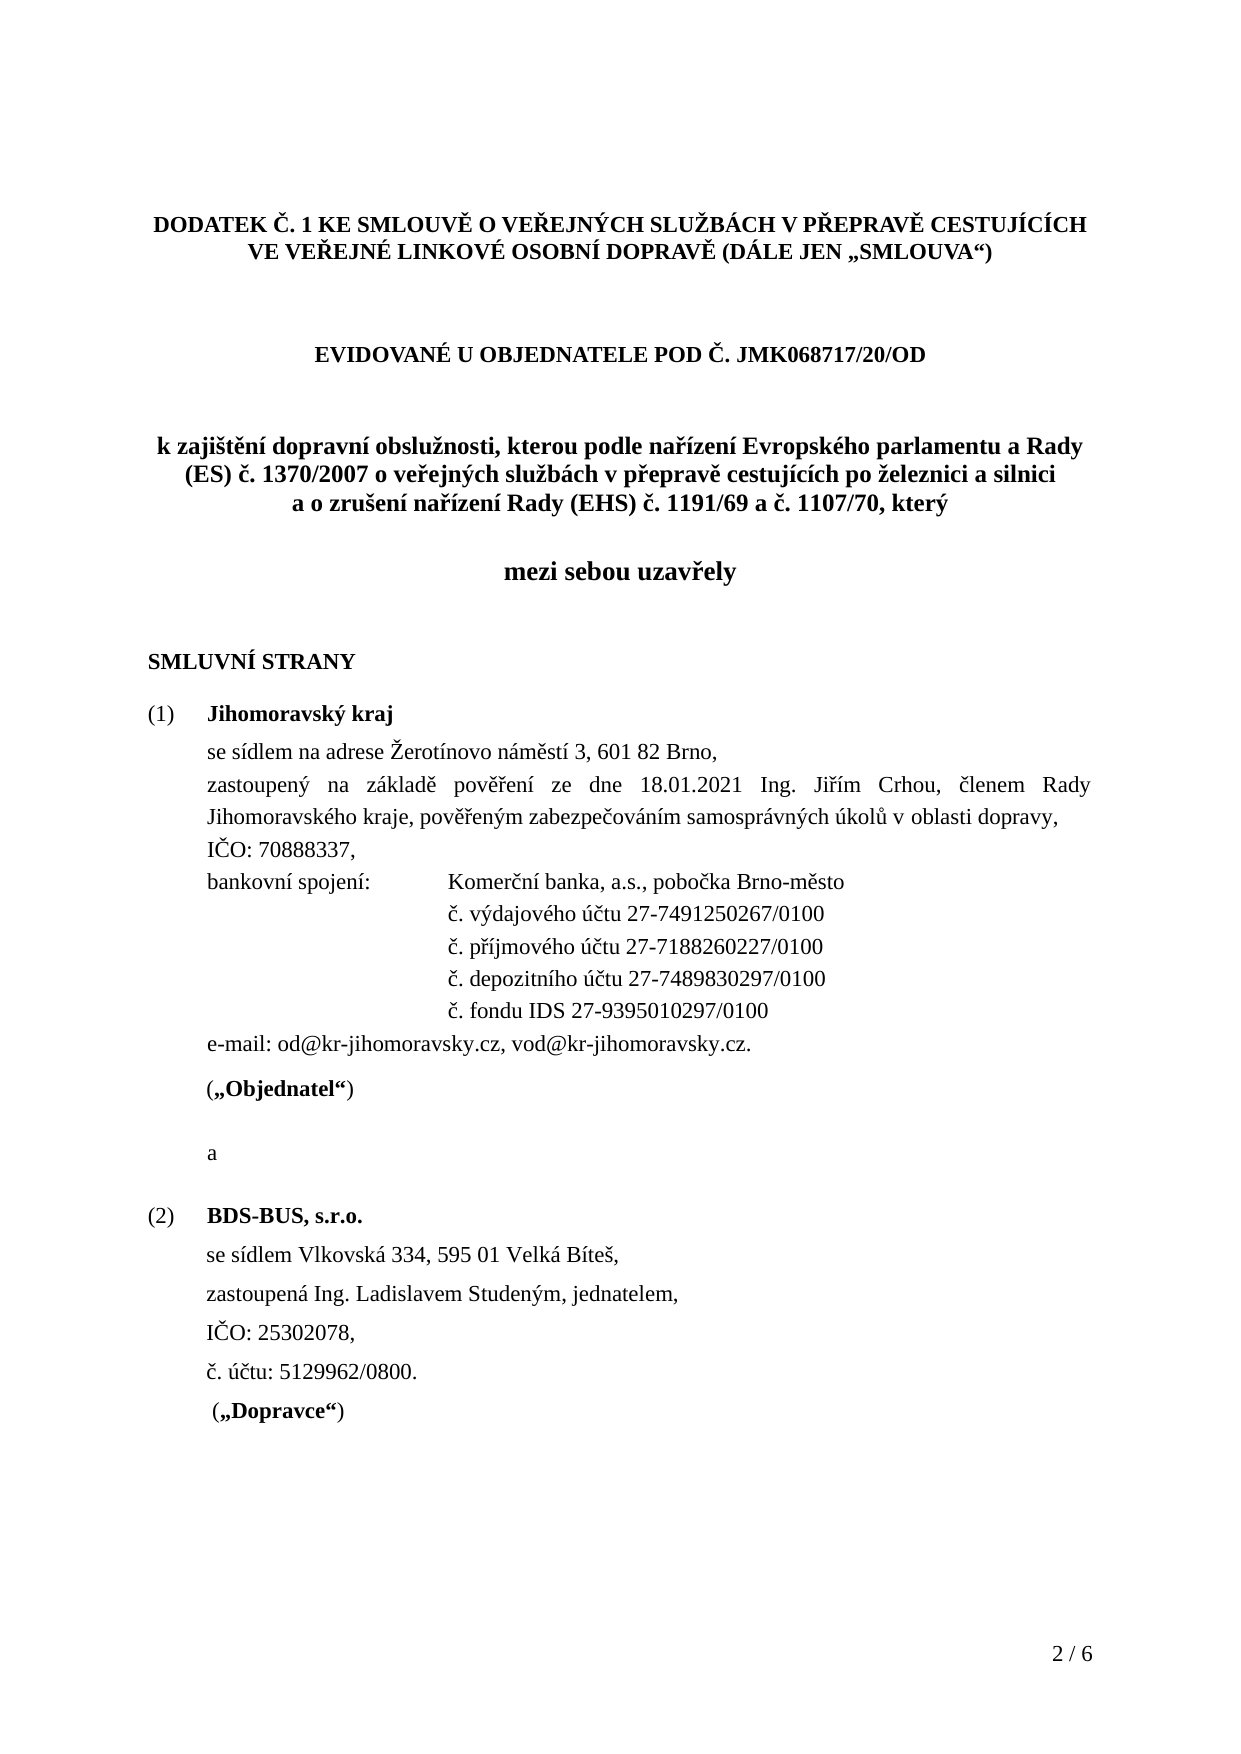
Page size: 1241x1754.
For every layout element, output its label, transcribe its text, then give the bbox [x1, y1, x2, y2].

text č. účtu: 5129962/0800. [206, 1358, 1092, 1384]
text IČO: 25302078, [206, 1319, 1092, 1346]
text č. výdajového účtu 27-7491250267/0100 [432, 900, 1092, 927]
list BDS-BUS, s.r.o. [148, 1203, 1092, 1229]
text Smluvní strany [148, 648, 1092, 674]
text se sídlem na adrese Žerotínovo náměstí 3, 601 82 Brno, [207, 738, 1092, 765]
text č. depozitního účtu 27-7489830297/0100 [416, 965, 1092, 992]
text č. fondu IDS 27-9395010297/0100 [400, 998, 1092, 1024]
text IČO: 70888337, [207, 836, 1092, 862]
text („Objednatel“) [206, 1075, 1092, 1101]
text bankovní spojení: Komerční banka, a.s., pobočka Brno-město [207, 868, 1092, 894]
text mezi sebou uzavřely [148, 554, 1092, 586]
text se sídlem Vlkovská 334, 595 01 Velká Bíteš, [206, 1241, 1092, 1268]
text č. příjmového účtu 27-7188260227/0100 [416, 933, 1092, 959]
text („Dopravce“) [206, 1397, 1092, 1423]
list Jihomoravský kraj [148, 699, 1092, 726]
title evidovanÉ u Objednatele pod č. JMK068717/20/OD [148, 341, 1092, 367]
text a [207, 1139, 1092, 1165]
text e-mail: od@kr-jihomoravsky.cz, vod@kr-jihomoravsky.cz. [207, 1030, 1092, 1056]
text zastoupený na základě pověření ze dne 18.01.2021 Ing. Jiřím Crhou, členem Rady Jihomoravského kraje, pověřeným zabezpečováním samosprávných úkolů v oblasti dopravy, [207, 771, 1092, 829]
text k zajištění dopravní obslužnosti, kterou podle nařízení Evropského parlamentu a Rady (ES) č. 1370/2007 o veřejných službách v přepravě cestujících po železnici a silnici a o zrušení nařízení Rady (EHS) č. 1191/69 a č. 1107/70, který [148, 431, 1092, 517]
text zastoupená Ing. Ladislavem Studeným, jednatelem, [206, 1280, 1092, 1307]
title Dodatek č. 1 ke Smlouvě o veřejných službách v přepravě cestujících ve veřejné linkové osobní dopravě (dále jen „Smlouva“) [148, 212, 1092, 264]
